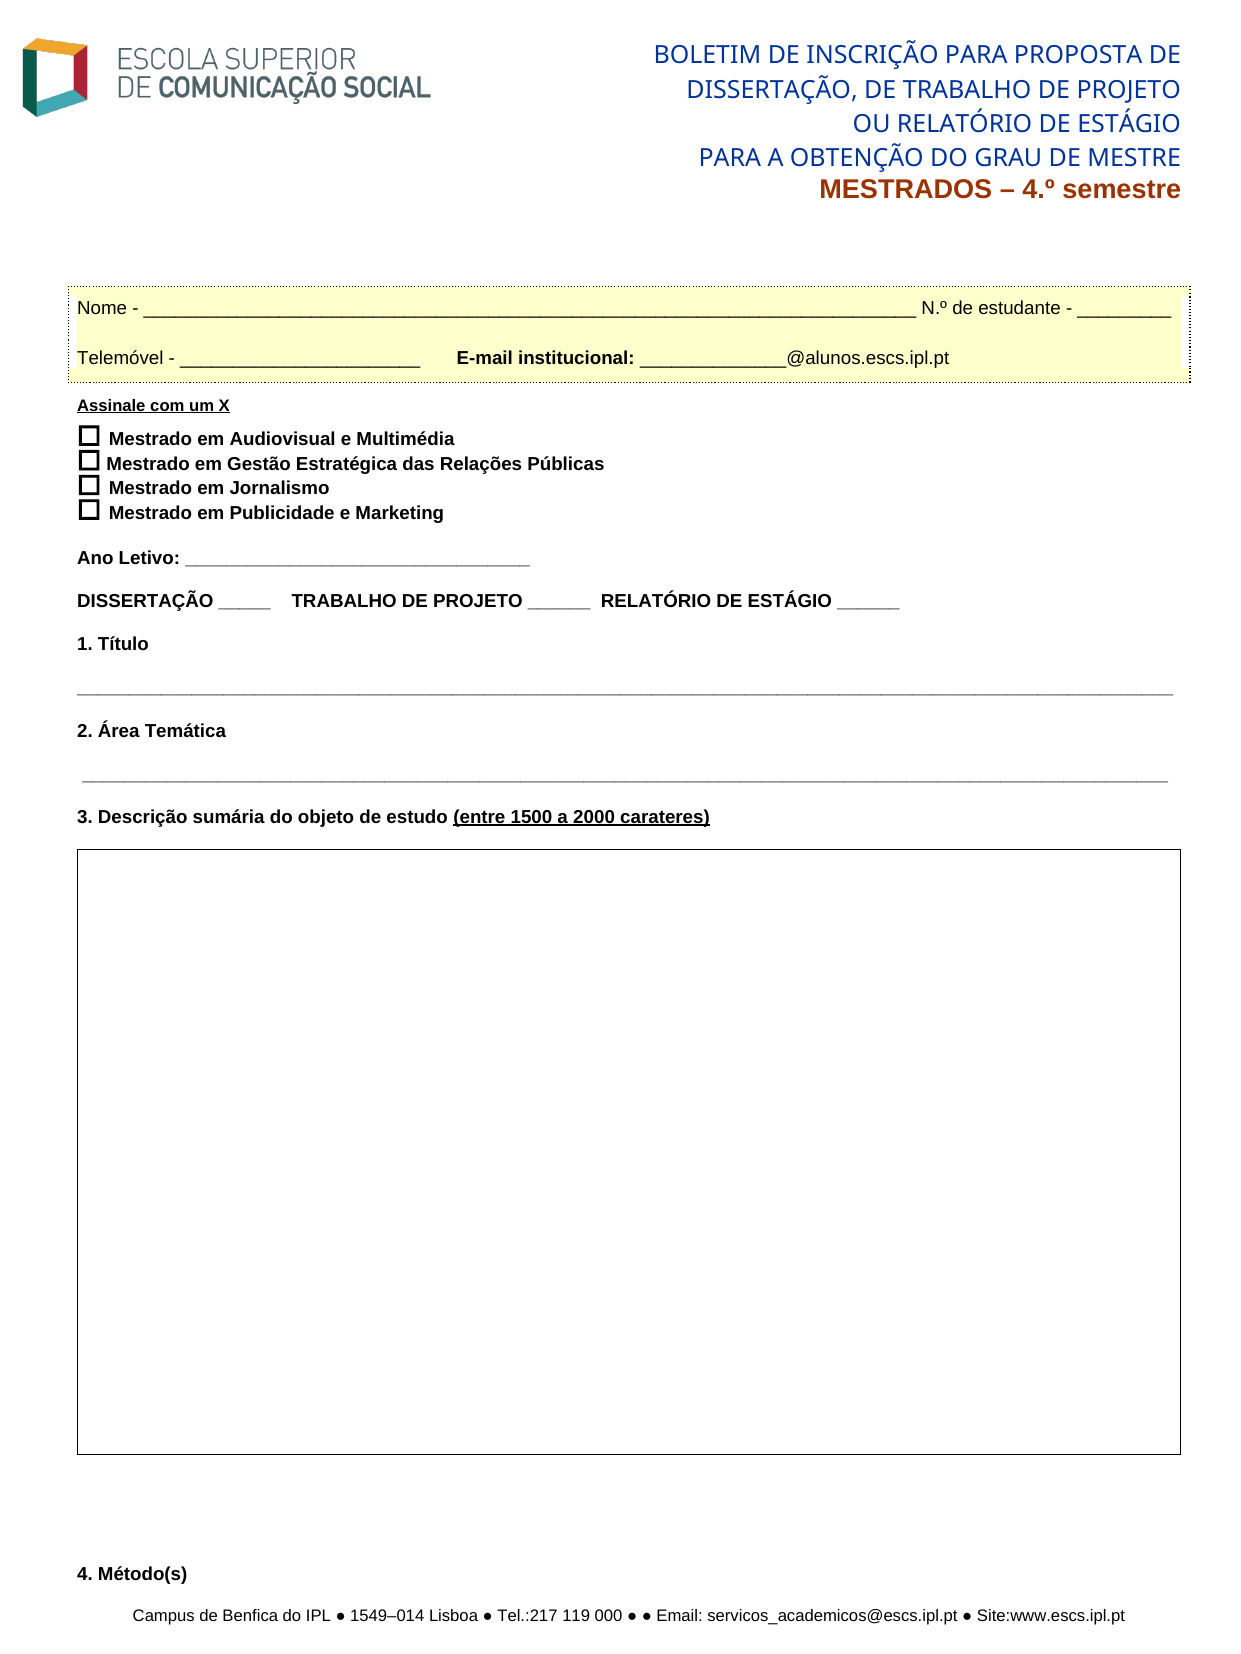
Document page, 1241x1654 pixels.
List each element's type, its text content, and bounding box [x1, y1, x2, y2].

text Mestrado das Relações Públicas [77, 451, 1181, 476]
text Mestrado em Jornalismo [77, 476, 1181, 501]
text Telemóvel - _______________________ E-mail institucional: ______________@alunos.escs.ipl.pt [77, 347, 1181, 365]
text 2. Área Temática [77, 719, 1181, 741]
text 3. Descrição sumária do objeto de estudo (entre 1500 a 2000 carateres) [77, 806, 1181, 827]
text _________________________________________________________________________________________________________ [77, 676, 1181, 698]
text ________________________________________________________________________________________________________ [77, 762, 1181, 784]
text 4. Método(s) [77, 1562, 1181, 1584]
text 1. Título [77, 633, 1181, 655]
picture [20, 34, 433, 121]
text Mestrado em Audiovisual e Multimédia [77, 427, 1181, 451]
text Mestrado em Publicidade e Marketing [77, 501, 1181, 525]
text Assinale com um X [77, 395, 1181, 414]
table_header [78, 850, 1180, 1453]
text DISSERTAÇÃO _____ TRABALHO DE PROJETO ______ RELATÓRIO DE ESTÁGIO ______ [77, 590, 1181, 612]
text Nome - __________________________________________________________________________ N.º de estudante - _________ [77, 296, 1181, 318]
text Ano Letivo: _________________________________ [77, 547, 1181, 568]
